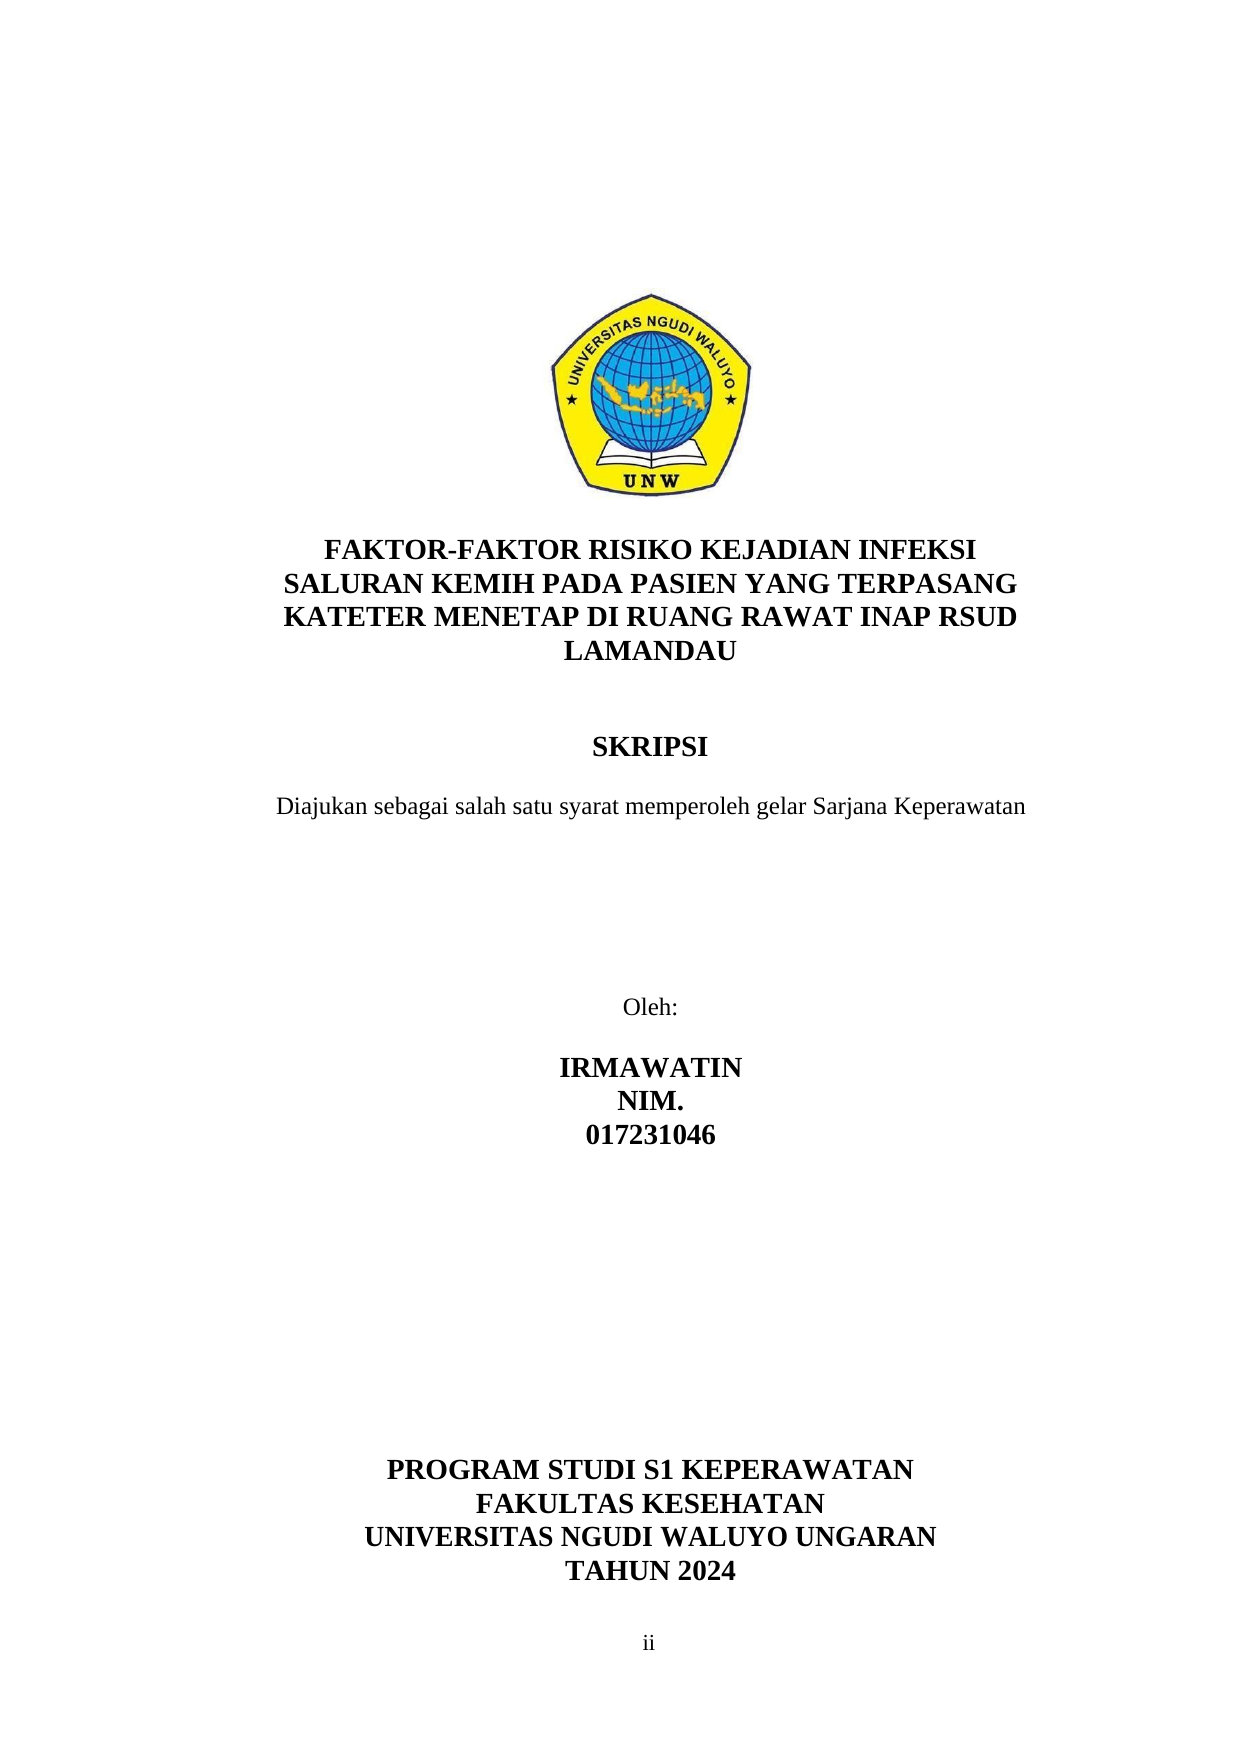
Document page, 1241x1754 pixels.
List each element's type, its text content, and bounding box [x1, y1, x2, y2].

text Diajukan sebagai salah satu syarat memperoleh gelar Sarjana Keperawatan [253, 791, 1048, 820]
picture [543, 288, 754, 499]
text FAKTOR-FAKTOR RISIKO KEJADIAN INFEKSI SALURAN KEMIH PADA PASIEN YANG TERPASANG KATETER MENETAP DI RUANG RAWAT INAP RSUD LAMANDAU [253, 532, 1048, 667]
text IRMAWATIN NIM. 017231046 [548, 1050, 753, 1150]
text PROGRAM STUDI S1 KEPERAWATAN FAKULTAS KESEHATAN [362, 1452, 938, 1519]
text UNIVERSITAS NGUDI WALUYO UNGARAN TAHUN 2024 [362, 1519, 938, 1586]
text Oleh: [253, 992, 1048, 1021]
text SKRIPSI [252, 729, 1048, 762]
